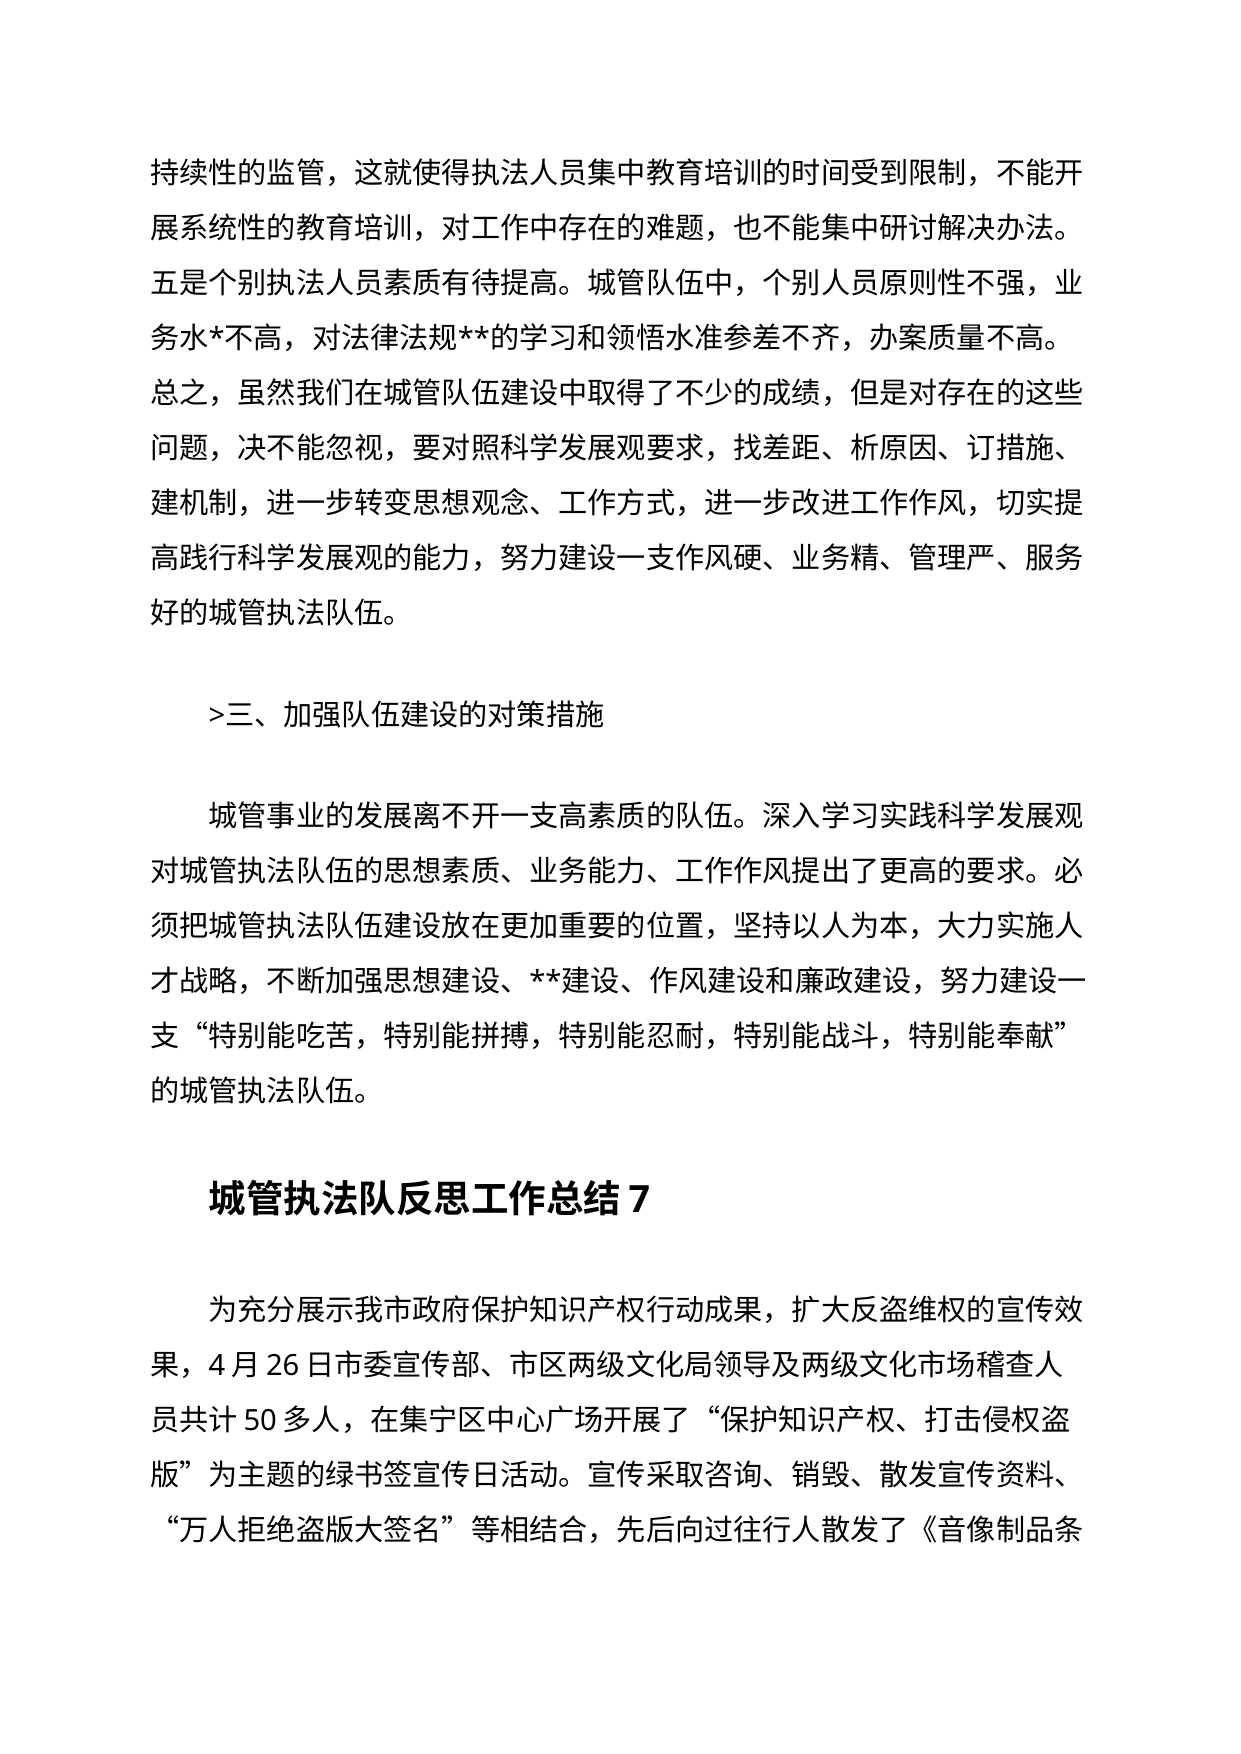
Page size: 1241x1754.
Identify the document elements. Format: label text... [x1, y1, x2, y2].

text 城管事业的发展离不开一支高素质的队伍。深入学习实践科学发展观对城管执法队伍的思想素质、业务能力、工作作风提出了更高的要求。必须把城管执法队伍建设放在更加重要的位置，坚持以人为本，大力实施人才战略，不断加强思想建设、**建设、作风建设和廉政建设，努力建设一支“特别能吃苦，特别能拼搏，特别能忍耐，特别能战斗，特别能奉献”的城管执法队伍。 [150, 793, 1090, 1110]
text 城管执法队反思工作总结7 [150, 1169, 1090, 1224]
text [150, 150, 1090, 632]
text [150, 1287, 1090, 1549]
text >三、加强队伍建设的对策措施 [150, 691, 1090, 733]
